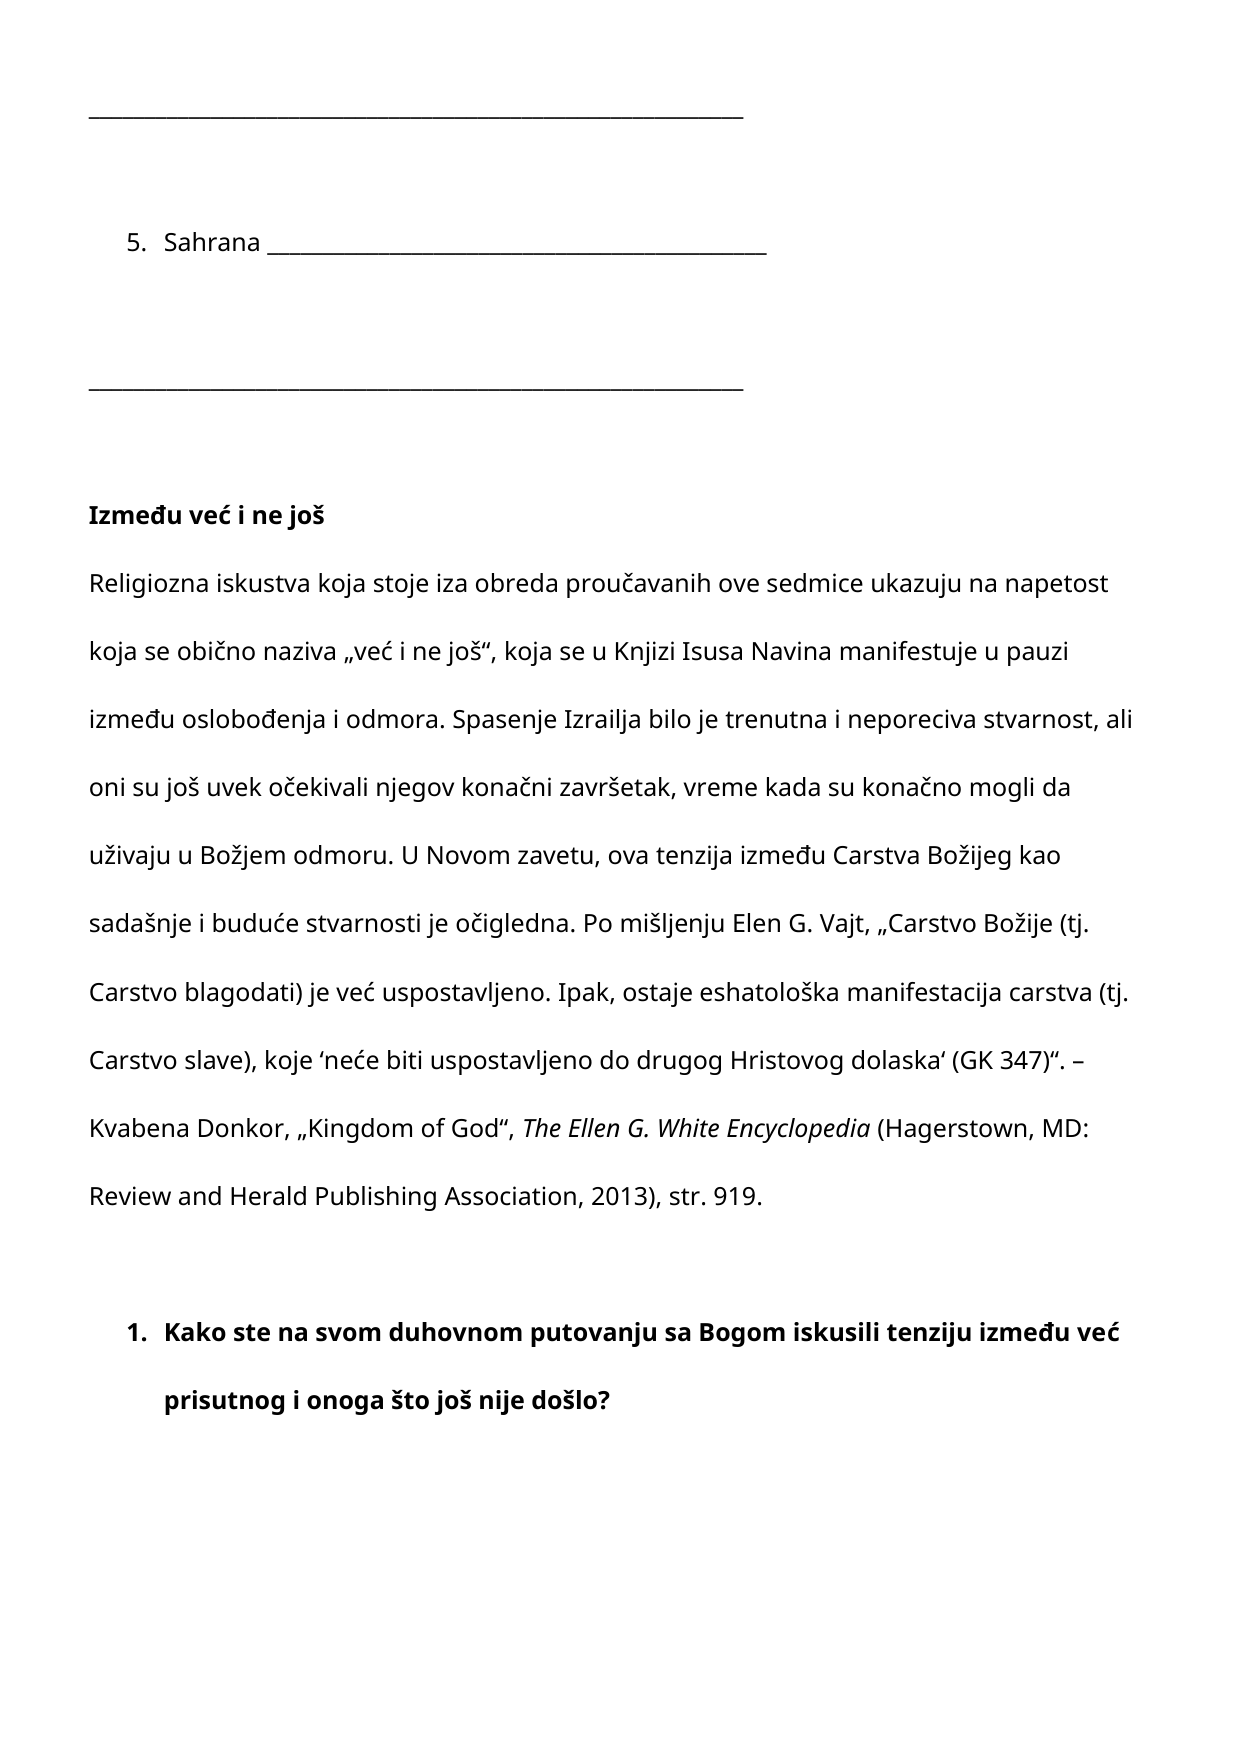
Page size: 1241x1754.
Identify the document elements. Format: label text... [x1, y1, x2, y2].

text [89, 361, 1152, 395]
list Kako ste na svom duhovnom putovanju sa Bogom iskusili tenziju između već prisutnog i onoga što još nije došlo? [126, 1315, 1152, 1417]
text Religiozna iskustva koja stoje iza obreda proučavanih ove sedmice ukazuju na napetost koja se obično naziva „već i ne još“, koja se u Knjizi Isusa Navina manifestuje u pauzi između oslobođenja i odmora. Spasenje Izrailja bilo je trenutna i neporeciva stvarnost, ali oni su još uvek očekivali njegov konačni završetak, vreme kada su konačno mogli da uživaju u Božjem odmoru. U Novom zavetu, ova tenzija između Carstva Božijeg kao sadašnje i buduće stvarnosti je očigledna. Po mišljenju Elen G. Vajt, „Carstvo Božije (tj. Carstvo blagodati) je već uspostavljeno. Ipak, ostaje eshatološka manifestacija carstva (tj. Carstvo slave), koje ‘neće biti uspostavljeno do drugog Hristovog dolaska‘ (GK 347)“. – Kvabena Donkor, „Kingdom of God“, The Ellen G. White Encyclopedia (Hagerstown, MD: Review and Herald Publishing Association, 2013), str. 919. [89, 566, 1152, 1213]
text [89, 89, 1152, 123]
list Sahrana _____________________________________________ [126, 225, 1152, 259]
text Između već i ne još [89, 497, 1152, 531]
